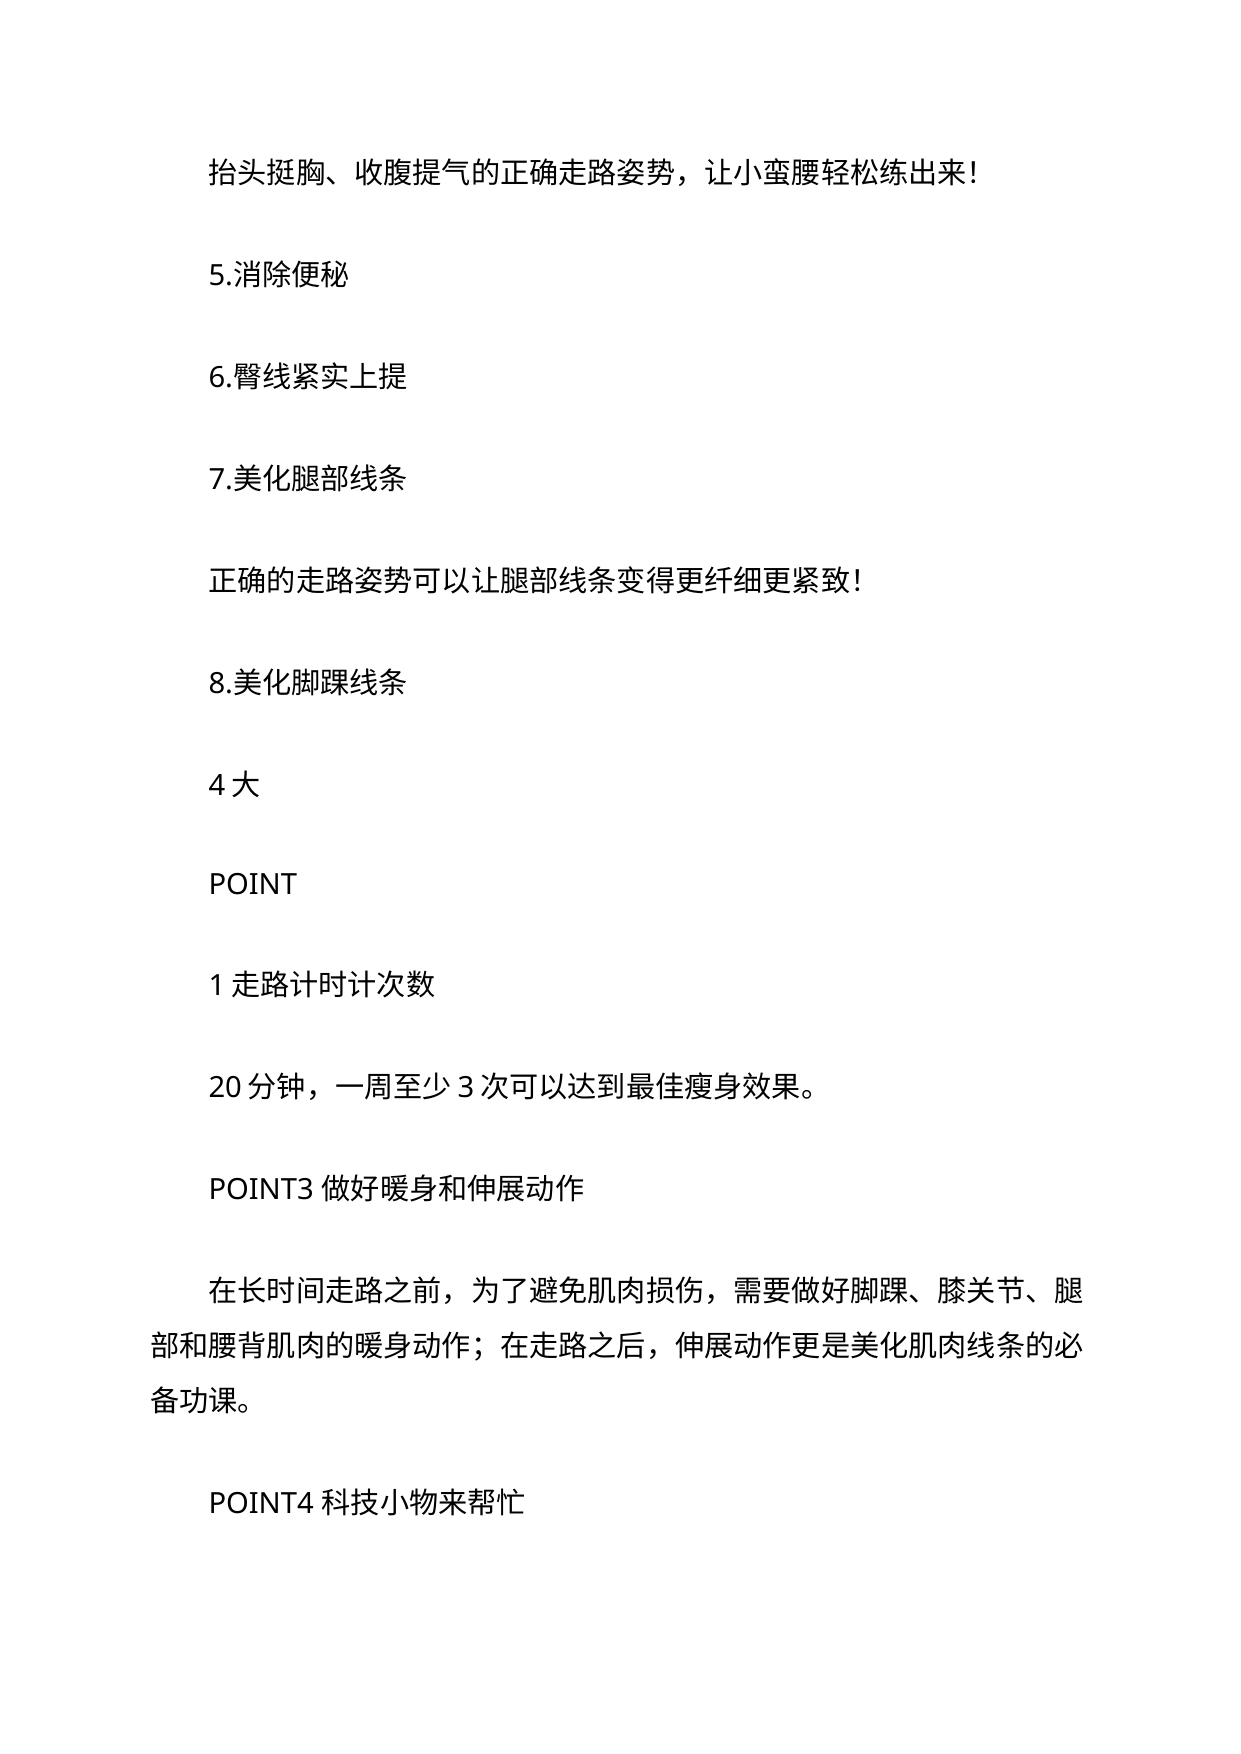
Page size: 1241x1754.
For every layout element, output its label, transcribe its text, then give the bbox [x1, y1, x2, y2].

text POINT [150, 863, 1090, 903]
text 5.消除便秘 [150, 252, 1090, 294]
text 20分钟，一周至少3次可以达到最佳瘦身效果。 [150, 1064, 1090, 1106]
text 6.臀线紧实上提 [150, 354, 1090, 396]
text 1走路计时计次数 [150, 962, 1090, 1004]
text 8.美化脚踝线条 [150, 659, 1090, 702]
text 4大 [150, 761, 1090, 804]
text 在长时间走路之前，为了避免肌肉损伤，需要做好脚踝、膝关节、腿部和腰背肌肉的暖身动作；在走路之后，伸展动作更是美化肌肉线条的必备功课。 [150, 1268, 1090, 1420]
text 7.美化腿部线条 [150, 456, 1090, 498]
text POINT4 科技小物来帮忙 [150, 1479, 1090, 1522]
text 正确的走路姿势可以让腿部线条变得更纤细更紧致！ [150, 558, 1090, 600]
text POINT3 做好暖身和伸展动作 [150, 1166, 1090, 1208]
text 抬头挺胸、收腹提气的正确走路姿势，让小蛮腰轻松练出来！ [150, 150, 1090, 192]
